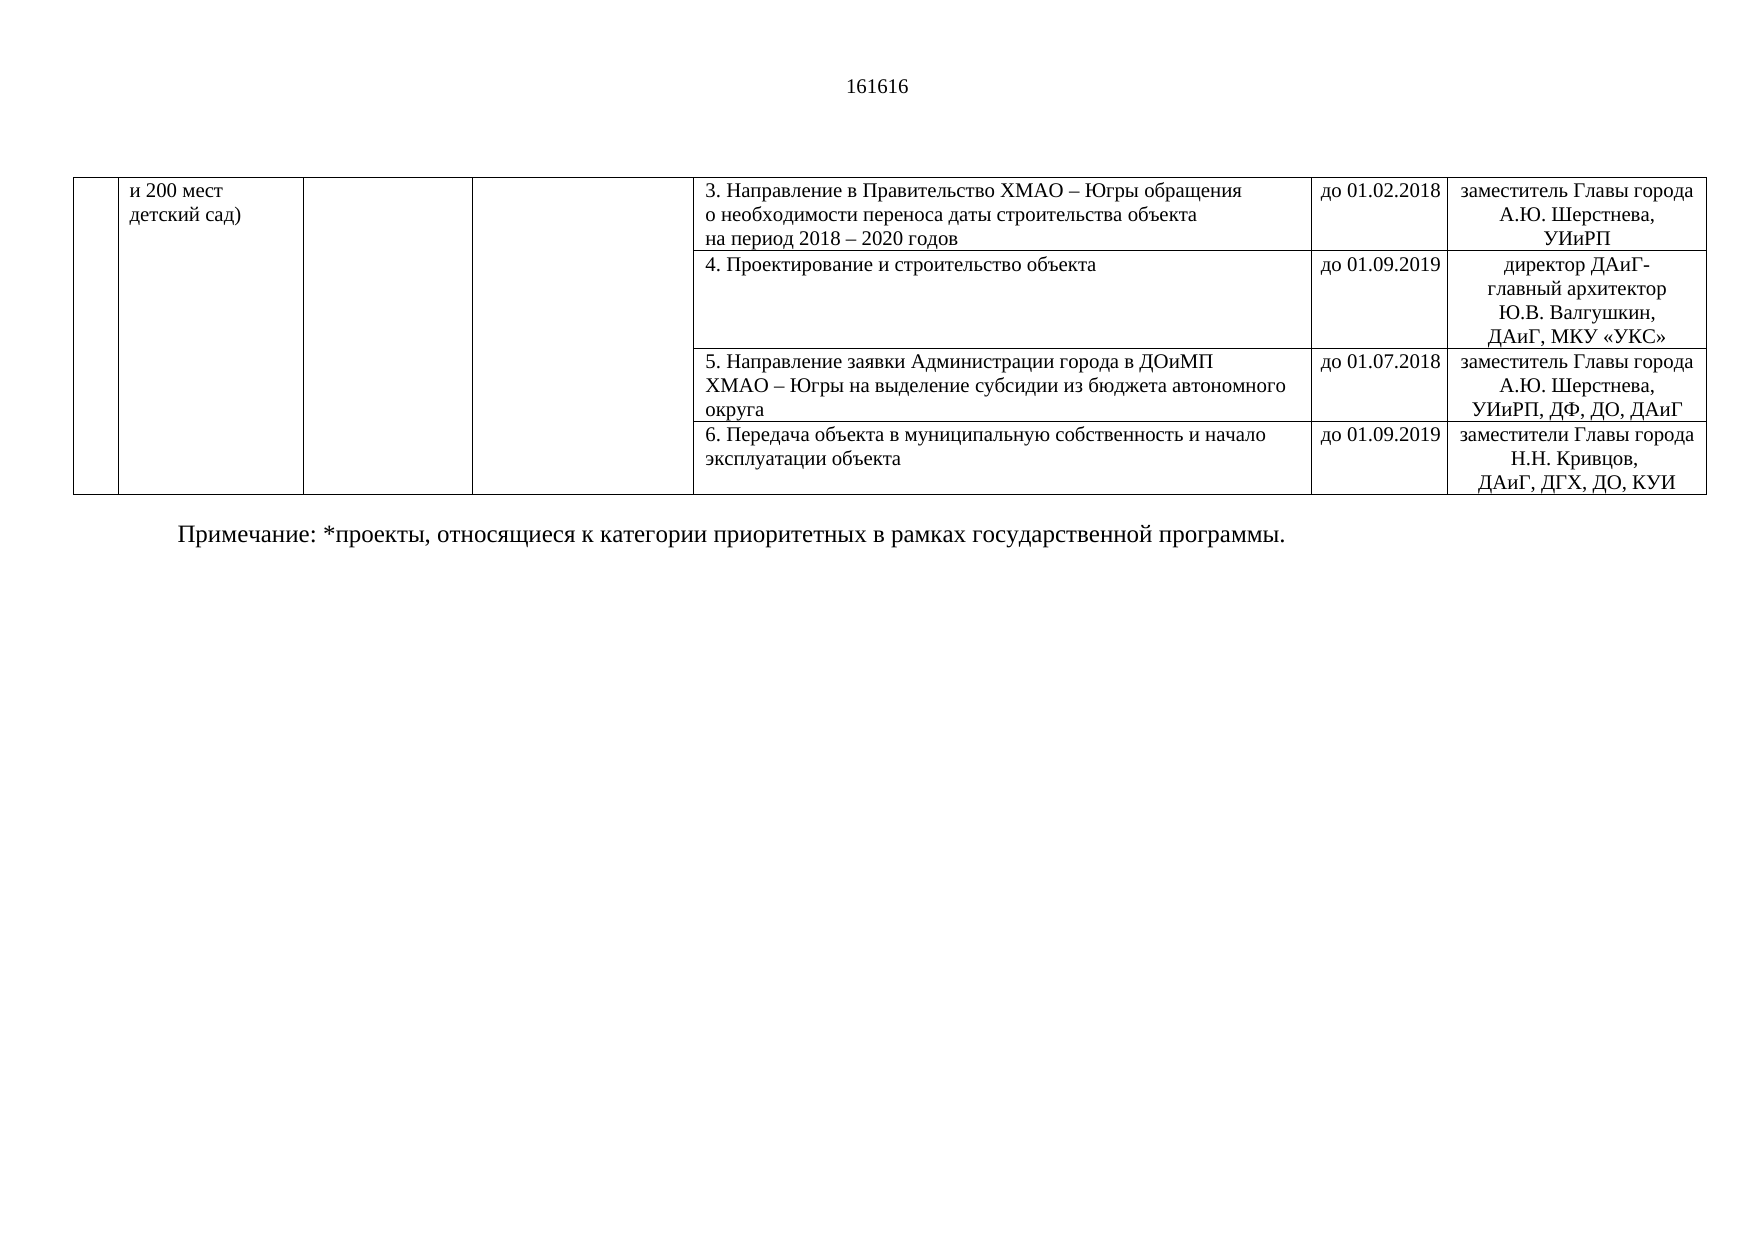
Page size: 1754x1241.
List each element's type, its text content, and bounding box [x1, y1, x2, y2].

text Примечание: *проекты, относящиеся к категории приоритетных в рамках государственной программы. [118, 519, 1636, 548]
table_cell заместитель Главы города А.Ю. Шерстнева, УИиРП, ДФ, ДО, ДАиГ [1448, 349, 1706, 421]
table_cell 4. Проектирование и строительство объекта [694, 251, 1311, 348]
table_cell 3. Направление в Правительство ХМАО – Югры обращения о необходимости переноса даты строительства объекта на период 2018 – 2020 годов [694, 178, 1311, 250]
table_cell 5. Направление заявки Администрации города в ДОиМП ХМАО – Югры на выделение субсидии из бюджета автономного округа [694, 349, 1311, 421]
table_cell директор ДАиГ- главный архитектор Ю.В. Валгушкин, ДАиГ, МКУ «УКС» [1448, 251, 1706, 348]
table_cell до 01.09.2019 [1312, 251, 1447, 348]
table_cell 6. Передача объекта в муниципальную собственность и начало эксплуатации объекта [694, 422, 1311, 494]
table_cell заместитель Главы города А.Ю. Шерстнева, УИиРП [1448, 178, 1706, 250]
table_cell до 01.07.2018 [1312, 349, 1447, 421]
table_cell до 01.02.2018 [1312, 178, 1447, 250]
table_cell заместители Главы города Н.Н. Кривцов, ДАиГ, ДГХ, ДО, КУИ [1448, 422, 1706, 494]
table_cell до 01.09.2019 [1312, 422, 1447, 494]
